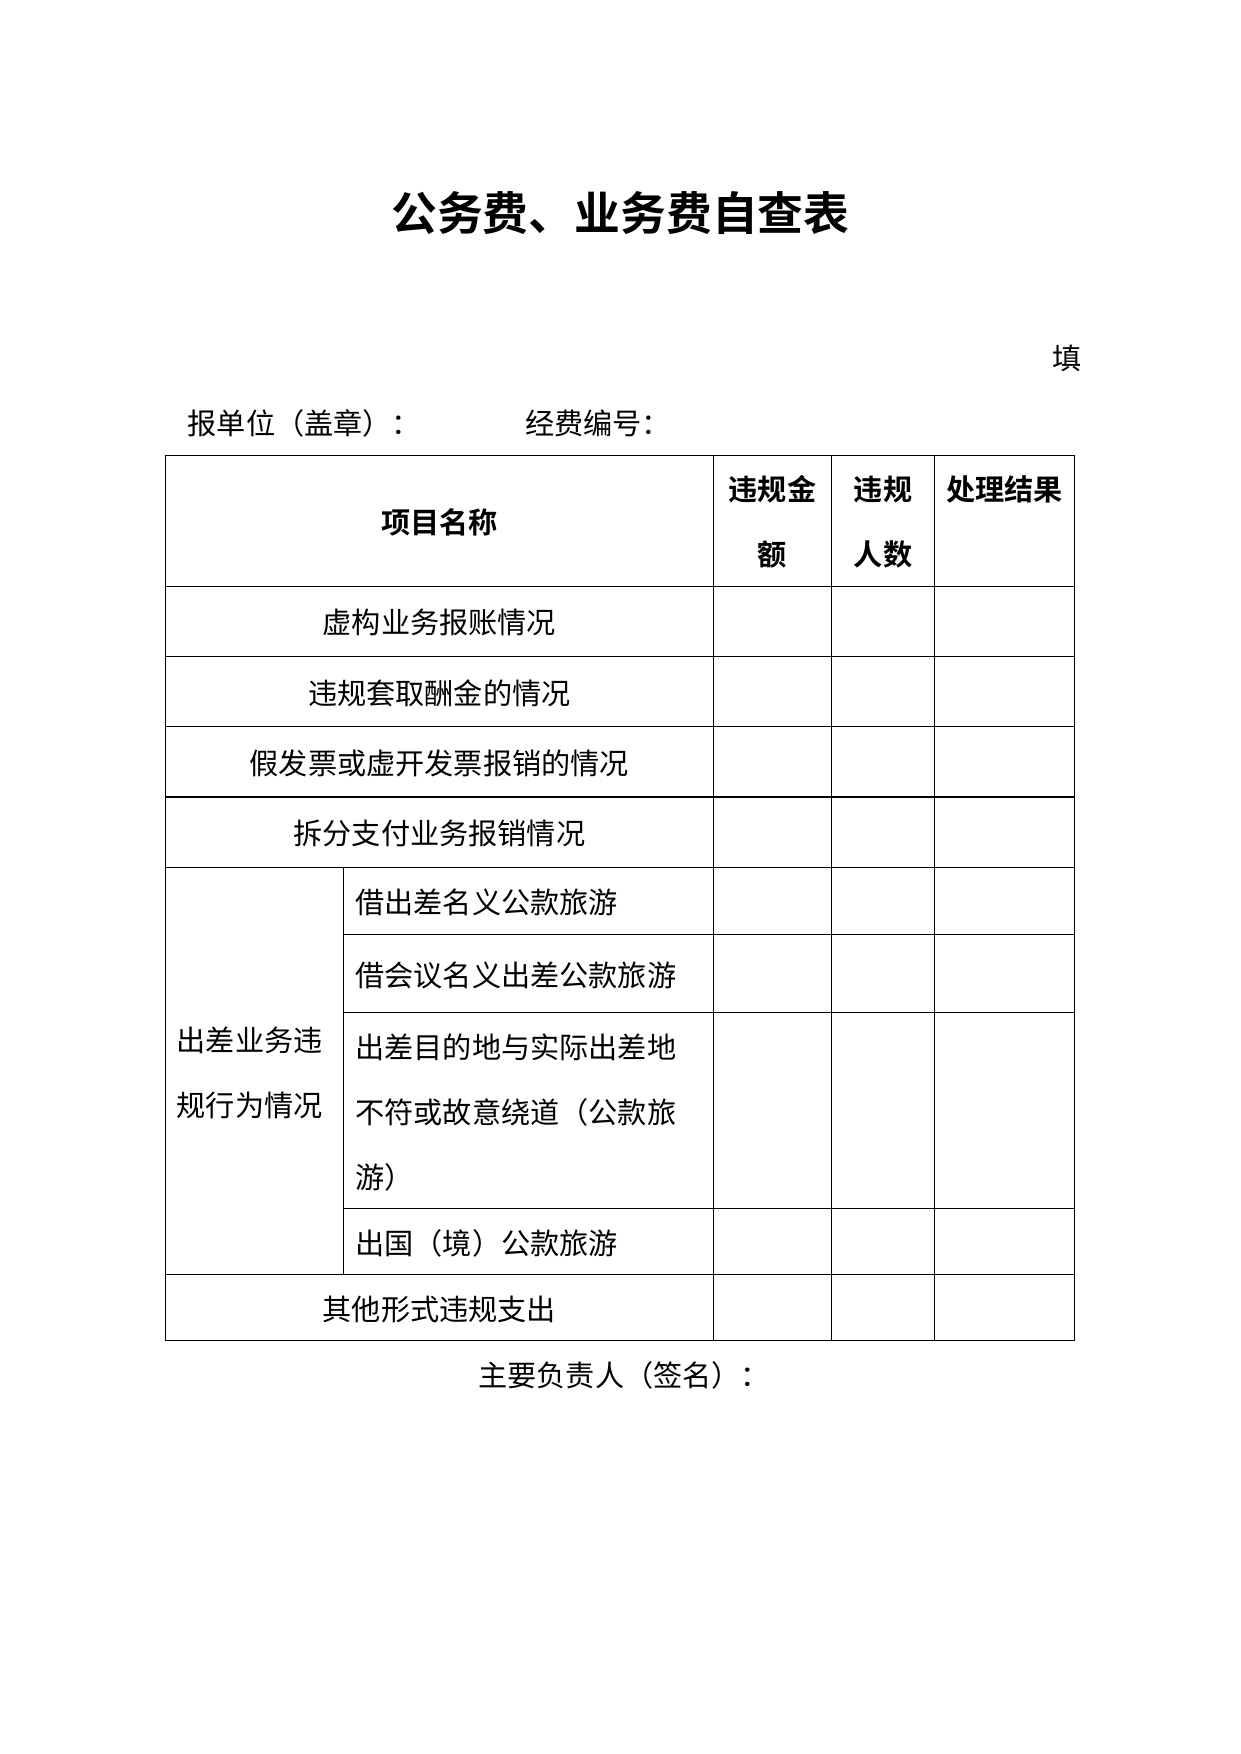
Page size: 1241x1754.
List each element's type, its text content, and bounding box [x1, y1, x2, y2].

table_cell 虚构业务报账情况 [166, 587, 713, 656]
table_cell [714, 935, 831, 1012]
table_cell 假发票或虚开发票报销的情况 [166, 727, 713, 796]
table_cell [832, 1275, 934, 1340]
table_header 违规金额 [714, 456, 831, 586]
table_cell [935, 587, 1074, 656]
table_cell [714, 587, 831, 656]
table_cell 出差业务违规行为情况 [166, 868, 343, 1274]
table_cell 借出差名义公款旅游 [344, 868, 713, 934]
table_header 项目名称 [166, 456, 713, 586]
table_cell [935, 798, 1074, 867]
table_cell [935, 1275, 1074, 1340]
table_cell [832, 868, 934, 934]
table_header 处理结果 [935, 456, 1074, 586]
table_cell [935, 657, 1074, 726]
text 公务费、业务费自查表 [187, 162, 1053, 259]
table_header 违规人数 [832, 456, 934, 586]
table_cell [832, 657, 934, 726]
table_cell [714, 798, 831, 867]
table_cell [832, 587, 934, 656]
table_cell [935, 1013, 1074, 1208]
table_cell [714, 1209, 831, 1274]
table_cell 出差目的地与实际出差地不符或故意绕道（公款旅游） [344, 1013, 713, 1208]
table_cell [832, 798, 934, 867]
table_cell 出国（境）公款旅游 [344, 1209, 713, 1274]
table_cell [714, 727, 831, 796]
table_cell [714, 1275, 831, 1340]
table_cell 借会议名义出差公款旅游 [344, 935, 713, 1012]
text 主要负责人（签名）： [187, 1341, 1053, 1406]
table_cell [714, 1013, 831, 1208]
table_cell [832, 935, 934, 1012]
table_cell [832, 1013, 934, 1208]
table_cell 拆分支付业务报销情况 [166, 798, 713, 867]
text 填报单位（盖章）： 经费编号： [187, 324, 1053, 454]
table_cell [935, 727, 1074, 796]
table_cell [832, 1209, 934, 1274]
table_cell [714, 868, 831, 934]
table_cell [714, 657, 831, 726]
table_cell 其他形式违规支出 [166, 1275, 713, 1340]
table_cell 违规套取酬金的情况 [166, 657, 713, 726]
table_cell [935, 1209, 1074, 1274]
table_cell [935, 935, 1074, 1012]
table_cell [832, 727, 934, 796]
table_cell [935, 868, 1074, 934]
